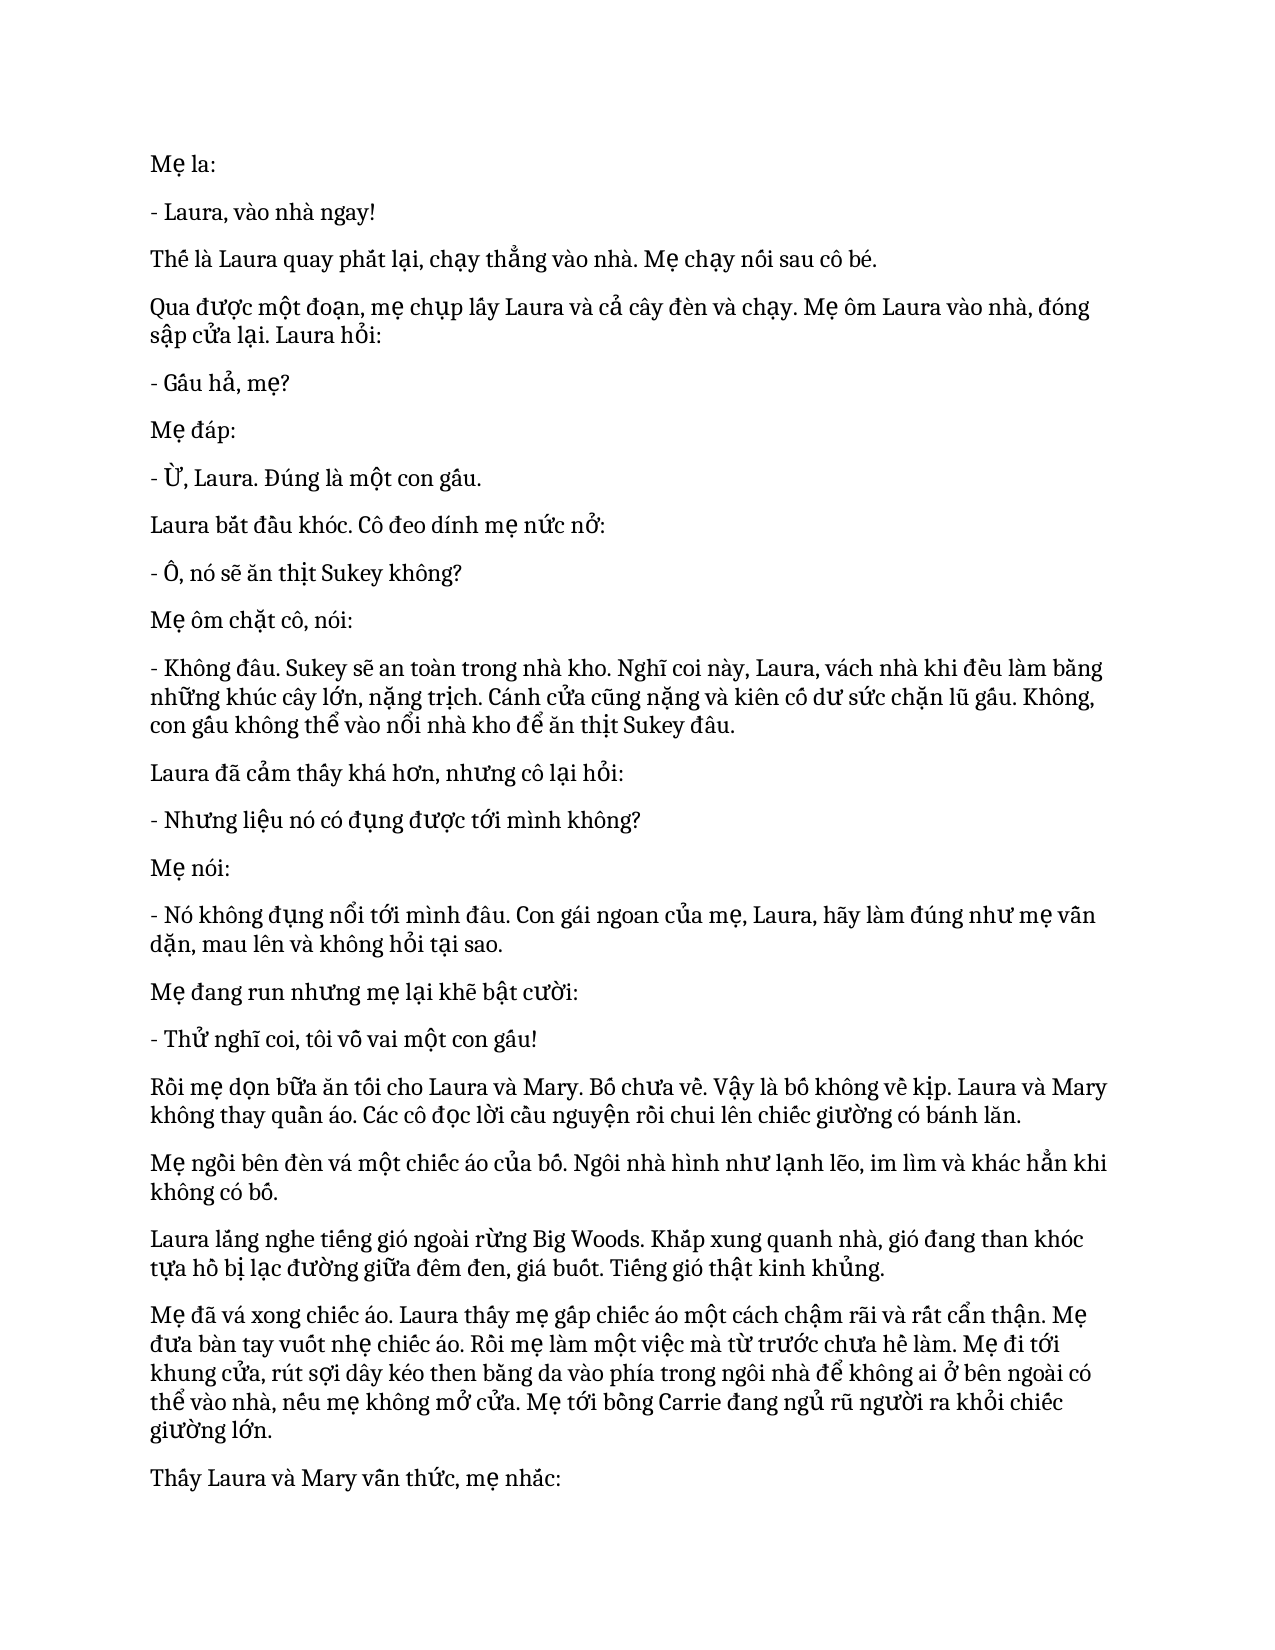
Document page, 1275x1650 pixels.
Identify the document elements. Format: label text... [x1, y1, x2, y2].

text - Thử nghĩ coi, tôi vỗ vai một con gấu! [150, 1025, 1125, 1054]
text Mẹ la: [150, 150, 1125, 179]
text Mẹ ngồi bên đèn vá một chiếc áo của bố. Ngôi nhà hình như lạnh lẽo, im lìm và khác hẳn khi không có bố. [150, 1149, 1125, 1206]
text Mẹ đang run nhưng mẹ lại khẽ bật cười: [150, 977, 1125, 1006]
text Laura đã cảm thấy khá hơn, nhưng cô lại hỏi: [150, 759, 1125, 787]
text Mẹ ôm chặt cô, nói: [150, 606, 1125, 635]
text - Gấu hả, mẹ? [150, 369, 1125, 397]
text Mẹ đã vá xong chiếc áo. Laura thấy mẹ gấp chiếc áo một cách chậm rãi và rất cẩn thận. Mẹ đưa bàn tay vuốt nhẹ chiếc áo. Rồi mẹ làm một việc mà từ trước chưa hề làm. Mẹ đi tới khung cửa, rút sợi dây kéo then bằng da vào phía trong ngôi nhà để không ai ở bên ngoài có thể vào nhà, nếu mẹ không mở cửa. Mẹ tới bồng Carrie đang ngủ rũ người ra khỏi chiếc giường lớn. [150, 1301, 1125, 1445]
text - Nhưng liệu nó có đụng được tới mình không? [150, 806, 1125, 835]
text Laura bắt đầu khóc. Cô đeo dính mẹ nức nở: [150, 511, 1125, 540]
text Laura lắng nghe tiếng gió ngoài rừng Big Woods. Khắp xung quanh nhà, gió đang than khóc tựa hồ bị lạc đường giữa đêm đen, giá buốt. Tiếng gió thật kinh khủng. [150, 1225, 1125, 1282]
text Rồi mẹ dọn bữa ăn tối cho Laura và Mary. Bố chưa về. Vậy là bố không về kịp. Laura và Mary không thay quần áo. Các cô đọc lời cầu nguyện rồi chui lên chiếc giường có bánh lăn. [150, 1072, 1125, 1130]
text Mẹ đáp: [150, 416, 1125, 445]
text Thấy Laura và Mary vẫn thức, mẹ nhắc: [150, 1464, 1125, 1492]
text - Ừ, Laura. Đúng là một con gấu. [150, 464, 1125, 492]
text Thế là Laura quay phắt lại, chạy thẳng vào nhà. Mẹ chạy nối sau cô bé. [150, 245, 1125, 274]
text - Không đâu. Sukey sẽ an toàn trong nhà kho. Nghĩ coi này, Laura, vách nhà khi đều làm bằng những khúc cây lớn, nặng trịch. Cánh cửa cũng nặng và kiên cố dư sức chặn lũ gấu. Không, con gấu không thể vào nổi nhà kho để ăn thịt Sukey đâu. [150, 654, 1125, 740]
text - Ô, nó sẽ ăn thịt Sukey không? [150, 559, 1125, 587]
text Mẹ nói: [150, 854, 1125, 882]
text Qua được một đoạn, mẹ chụp lấy Laura và cả cây đèn và chạy. Mẹ ôm Laura vào nhà, đóng sập cửa lại. Laura hỏi: [150, 292, 1125, 350]
text - Nó không đụng nổi tới mình đâu. Con gái ngoan của mẹ, Laura, hãy làm đúng như mẹ vẫn dặn, mau lên và không hỏi tại sao. [150, 901, 1125, 959]
text - Laura, vào nhà ngay! [150, 197, 1125, 226]
